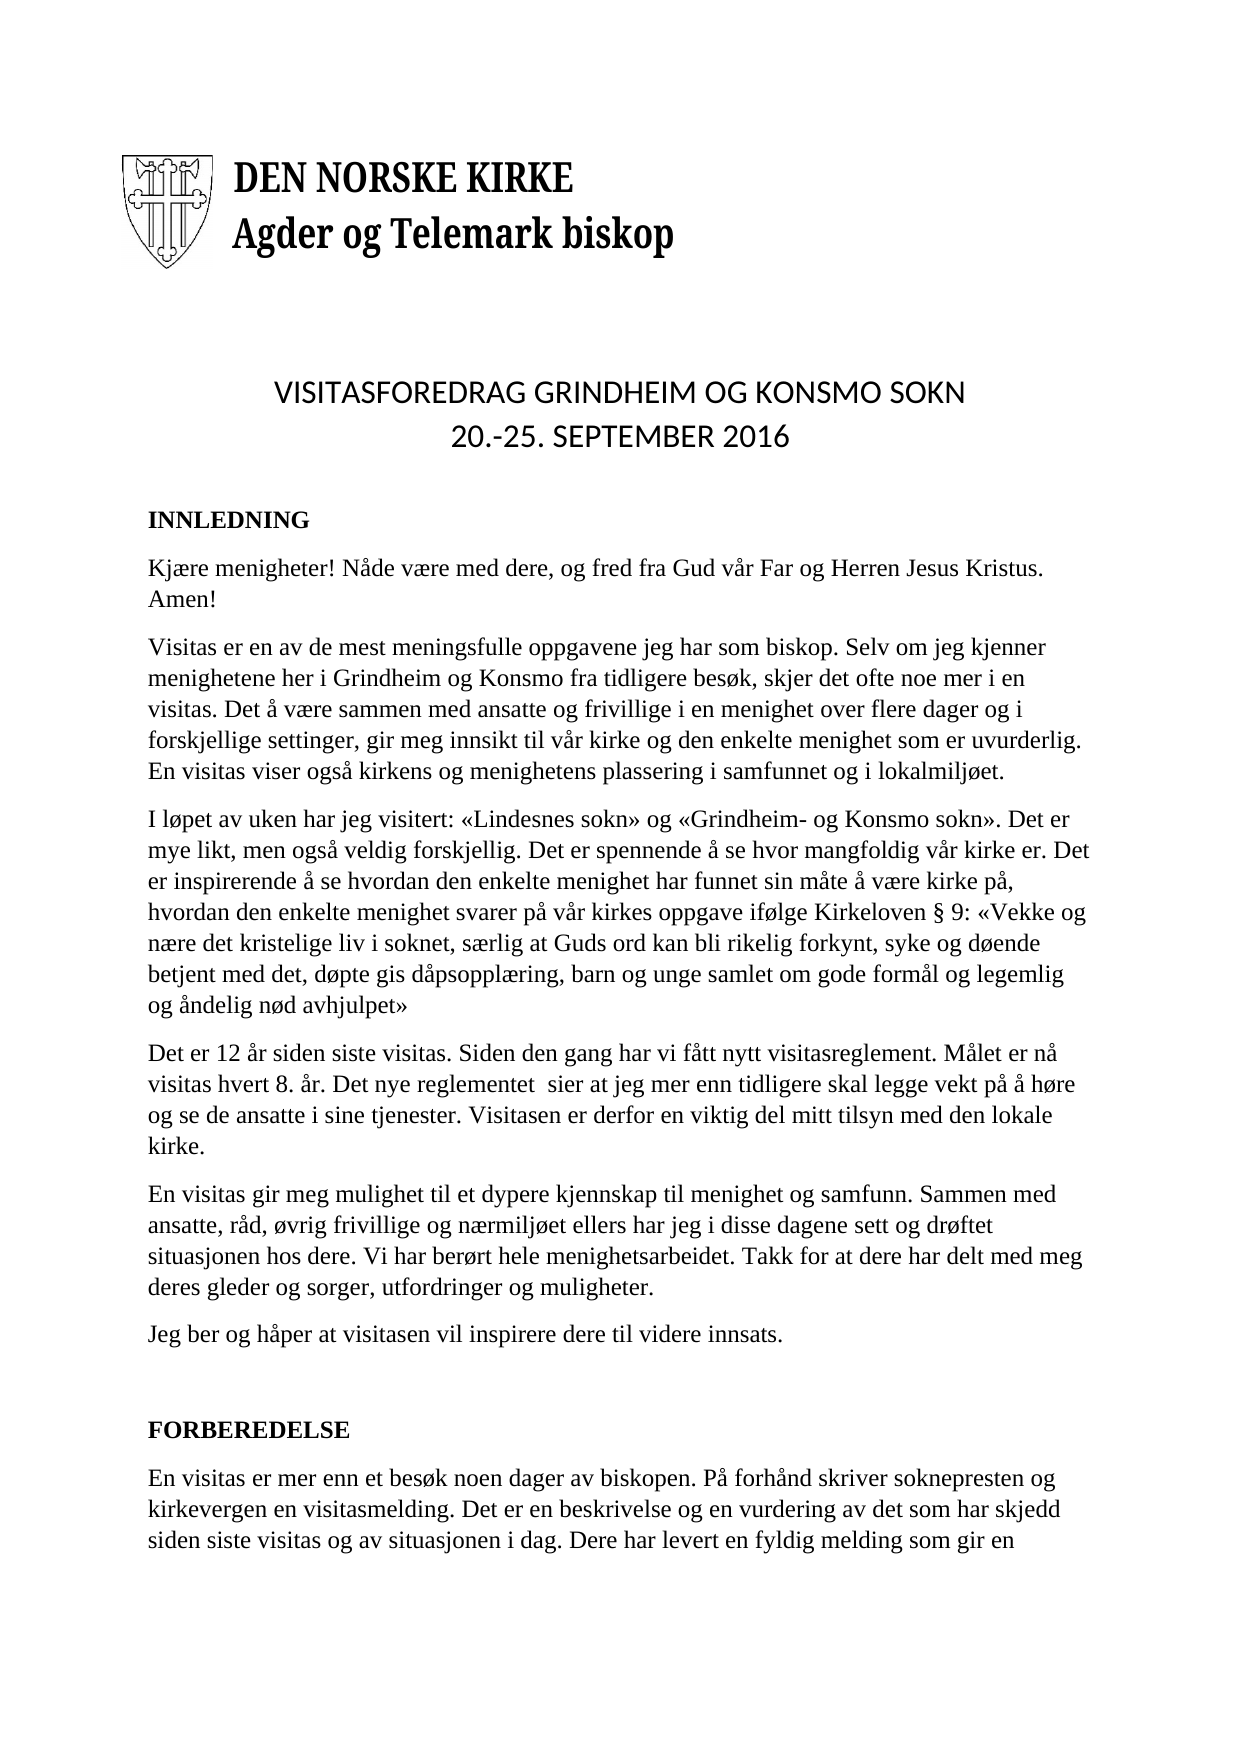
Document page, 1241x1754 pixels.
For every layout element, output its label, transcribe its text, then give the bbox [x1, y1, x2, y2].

text Jeg ber og håper at visitasen vil inspirere dere til videre innsats. [148, 1319, 1093, 1348]
picture [121, 155, 213, 269]
text Det er 12 år siden siste visitas. Siden den gang har vi fått nytt visitasreglement. Målet er nå visitas hvert 8. år. Det nye reglementet sier at jeg mer enn tidligere skal legge vekt på å høre og se de ansatte i sine tjenester. Visitasen er derfor en viktig del mitt tilsyn med den lokale kirke. [148, 1038, 1093, 1160]
text Kjære menigheter! Nåde være med dere, og fred fra Gud vår Far og Herren Jesus Kristus. Amen! [148, 553, 1093, 613]
text I løpet av uken har jeg visitert: «Lindesnes sokn» og «Grindheim- og Konsmo sokn». Det er mye likt, men også veldig forskjellig. Det er spennende å se hvor mangfoldig vår kirke er. Det er inspirerende å se hvordan den enkelte menighet har funnet sin måte å være kirke på, hvordan den enkelte menighet svarer på vår kirkes oppgave ifølge Kirkeloven § 9: «Vekke og nære det kristelige liv i soknet, særlig at Guds ord kan bli rikelig forkynt, syke og døende betjent med det, døpte gis dåpsopplæring, barn og unge samlet om gode formål og legemlig og åndelig nød avhjulpet» [148, 804, 1093, 1019]
text Visitas er en av de mest meningsfulle oppgavene jeg har som biskop. Selv om jeg kjenner menighetene her i Grindheim og Konsmo fra tidligere besøk, skjer det ofte noe mer i en visitas. Det å være sammen med ansatte og frivillige i en menighet over flere dager og i forskjellige settinger, gir meg innsikt til vår kirke og den enkelte menighet som er uvurderlig. En visitas viser også kirkens og menighetens plassering i samfunnet og i lokalmiljøet. [148, 632, 1093, 785]
text INNLEDNING [148, 506, 1093, 534]
subtitle VISITASFOREDRAG GRINDHEIM OG KONSMO SOKN 20.-25. SEPTEMBER 2016 [148, 371, 1093, 455]
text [148, 1463, 1093, 1553]
table_header [121, 148, 233, 269]
table_header DEN NORSKE KIRKE [233, 148, 1119, 204]
table_cell Agder og Telemark biskop [233, 204, 1119, 269]
text En visitas gir meg mulighet til et dypere kjennskap til menighet og samfunn. Sammen med ansatte, råd, øvrig frivillige og nærmiljøet ellers har jeg i disse dagene sett og drøftet situasjonen hos dere. Vi har berørt hele menighetsarbeidet. Takk for at dere har delt med meg deres gleder og sorger, utfordringer og muligheter. [148, 1179, 1093, 1301]
text FORBEREDELSE [148, 1415, 1093, 1444]
